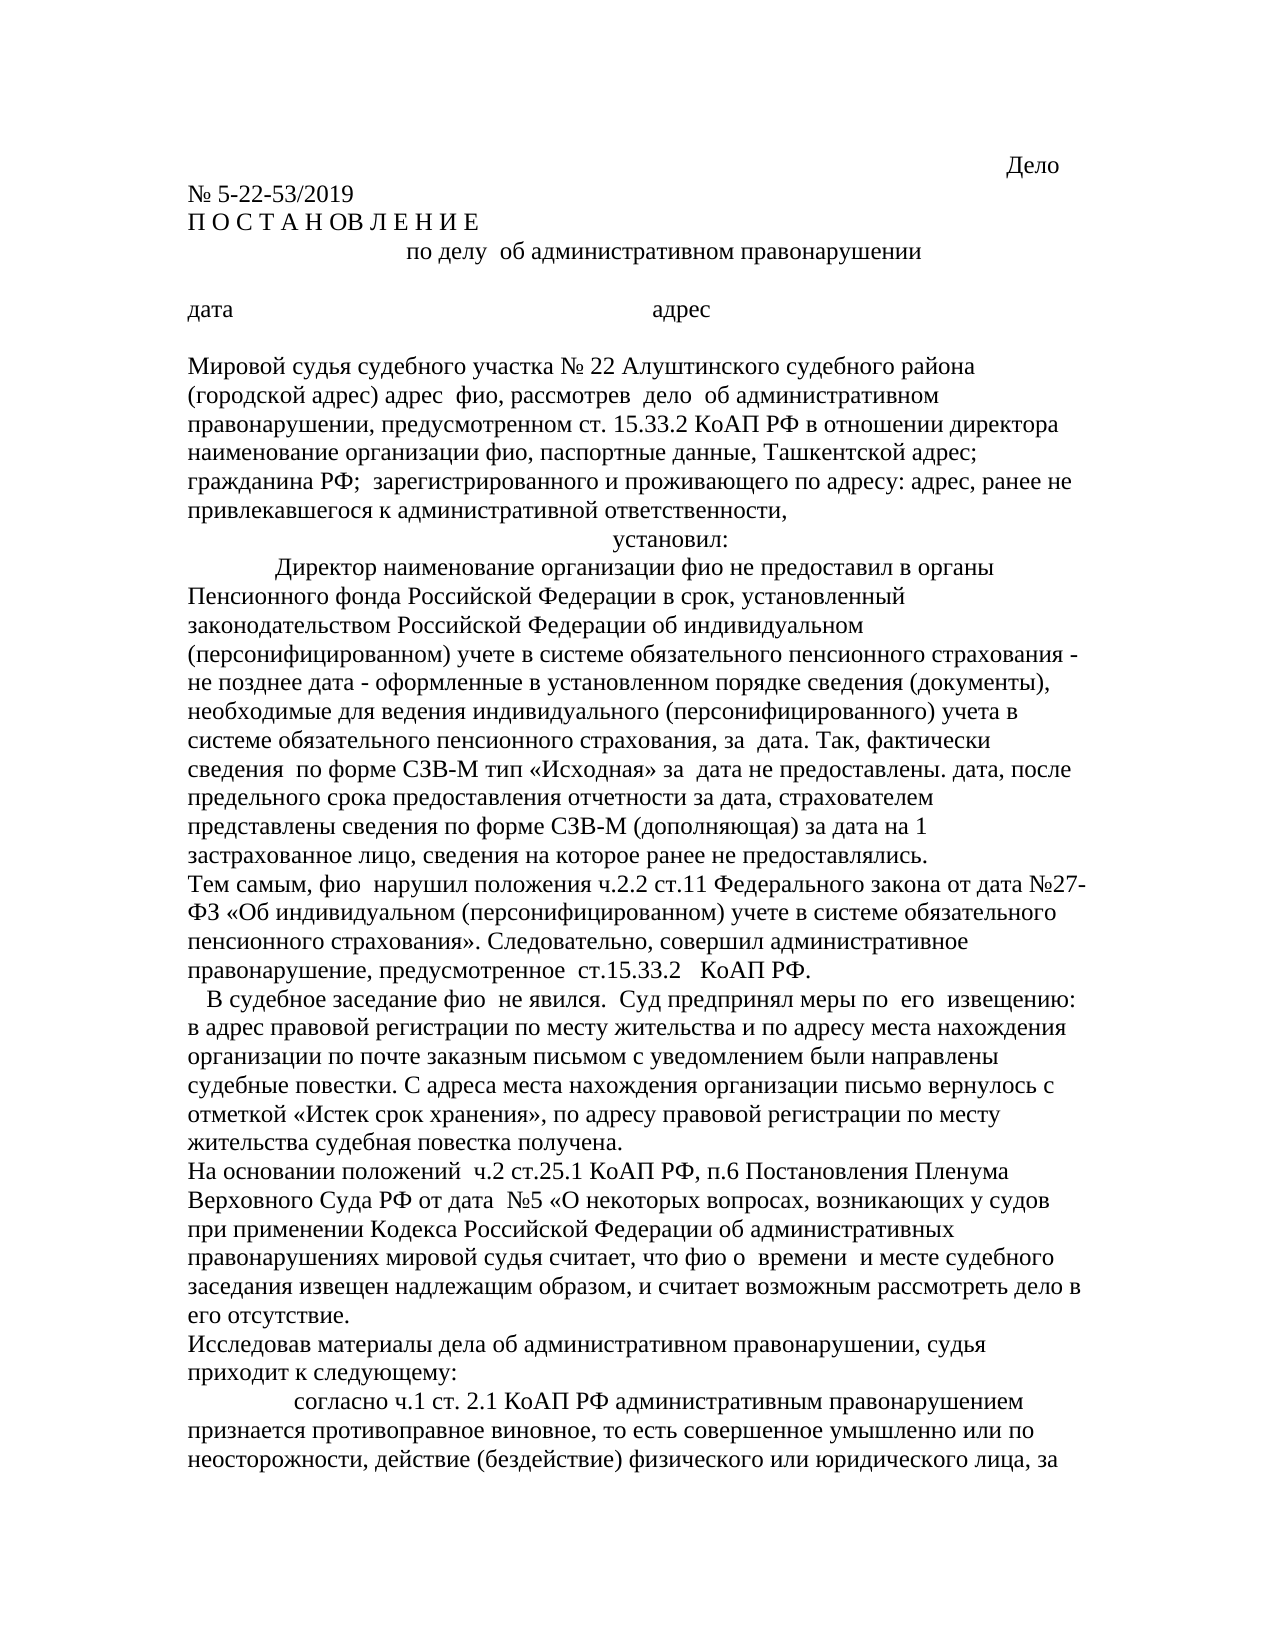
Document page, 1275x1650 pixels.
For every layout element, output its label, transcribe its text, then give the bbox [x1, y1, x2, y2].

text Дело № 5-22-53/2019 [187, 150, 1087, 207]
text Директор наименование организации фио не предоставил в органы Пенсионного фонда Российской Федерации в срок, установленный законодательством Российской Федерации об индивидуальном (персонифицированном) учете в системе обязательного пенсионного страхования - не позднее дата - оформленные в установленном порядке сведения (документы), необходимые для ведения индивидуального (персонифицированного) учета в системе обязательного пенсионного страхования, за дата. Так, фактически сведения по форме СЗВ-М тип «Исходная» за дата не предоставлены. дата, после предельного срока предоставления отчетности за дата, страхователем представлены сведения по форме СЗВ-М (дополняющая) за дата на 1 застрахованное лицо, сведения на которое ранее не предоставлялись. [187, 552, 1087, 869]
text В судебное заседание фио не явился. Суд предпринял меры по его извещению: в адрес правовой регистрации по месту жительства и по адресу места нахождения организации по почте заказным письмом с уведомлением были направлены судебные повестки. С адреса места нахождения организации письмо вернулось с отметкой «Истек срок хранения», по адресу правовой регистрации по месту жительства судебная повестка получена. [187, 984, 1087, 1156]
text установил: [187, 524, 1087, 552]
text На основании положений ч.2 ст.25.1 КоАП РФ, п.6 Постановления Пленума Верховного Суда РФ от дата №5 «О некоторых вопросах, возникающих у судов при применении Кодекса Российской Федерации об административных правонарушениях мировой судья считает, что фио о времени и месте судебного заседания извещен надлежащим образом, и считает возможным рассмотреть дело в его отсутствие. [187, 1156, 1087, 1329]
text по делу об административном правонарушении [187, 236, 1087, 265]
text Мировой судья судебного участка № 22 Алуштинского судебного района (городской адрес) адрес фио, рассмотрев дело об административном правонарушении, предусмотренном ст. 15.33.2 КоАП РФ в отношении директора наименование организации фио, паспортные данные, Ташкентской адрес; гражданина РФ; зарегистрированного и проживающего по адресу: адрес, ранее не привлекавшегося к административной ответственности, [187, 351, 1087, 524]
text Тем самым, фио нарушил положения ч.2.2 ст.11 Федерального закона от дата №27-ФЗ «Об индивидуальном (персонифицированном) учете в системе обязательного пенсионного страхования». Следовательно, совершил административное правонарушение, предусмотренное ст.15.33.2 КоАП РФ. [187, 869, 1087, 984]
text П О С Т А Н ОВ Л Е Н И Е [187, 207, 1087, 236]
text дата адрес [187, 294, 1087, 322]
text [187, 1386, 1087, 1472]
text Исследовав материалы дела об административном правонарушении, судья приходит к следующему: [187, 1329, 1087, 1386]
